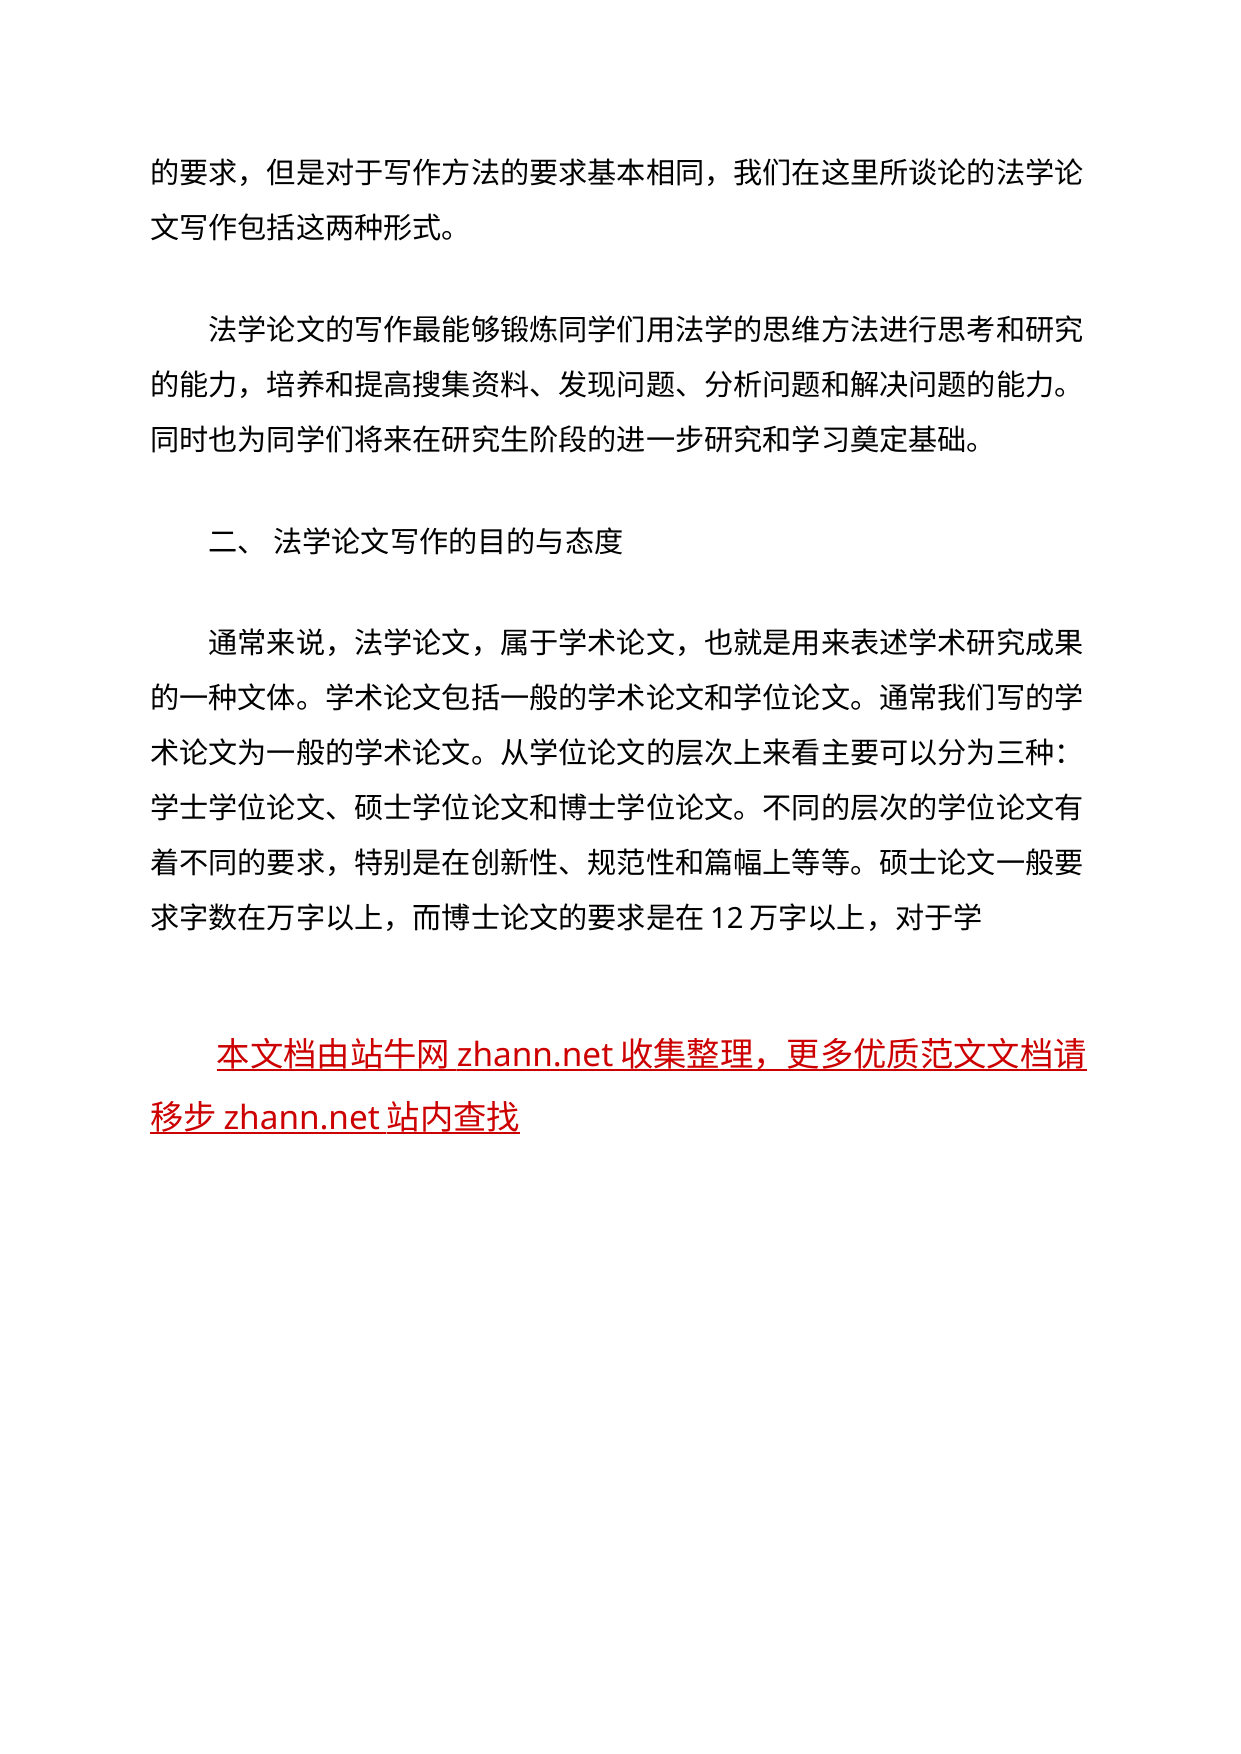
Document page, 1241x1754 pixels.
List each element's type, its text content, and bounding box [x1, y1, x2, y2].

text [150, 150, 1090, 247]
text 二、 法学论文写作的目的与态度 [150, 518, 1090, 561]
text 本文档由站牛网zhann.net收集整理，更多优质范文文档请移步zhann.net站内查找 [150, 1028, 1090, 1139]
text 法学论文的写作最能够锻炼同学们用法学的思维方法进行思考和研究的能力，培养和提高搜集资料、发现问题、分析问题和解决问题的能力。同时也为同学们将来在研究生阶段的进一步研究和学习奠定基础。 [150, 307, 1090, 459]
text 通常来说，法学论文，属于学术论文，也就是用来表述学术研究成果的一种文体。学术论文包括一般的学术论文和学位论文。通常我们写的学术论文为一般的学术论文。从学位论文的层次上来看主要可以分为三种：学士学位论文、硕士学位论文和博士学位论文。不同的层次的学位论文有着不同的要求，特别是在创新性、规范性和篇幅上等等。硕士论文一般要求字数在万字以上，而博士论文的要求是在12万字以上，对于学 [150, 620, 1090, 937]
